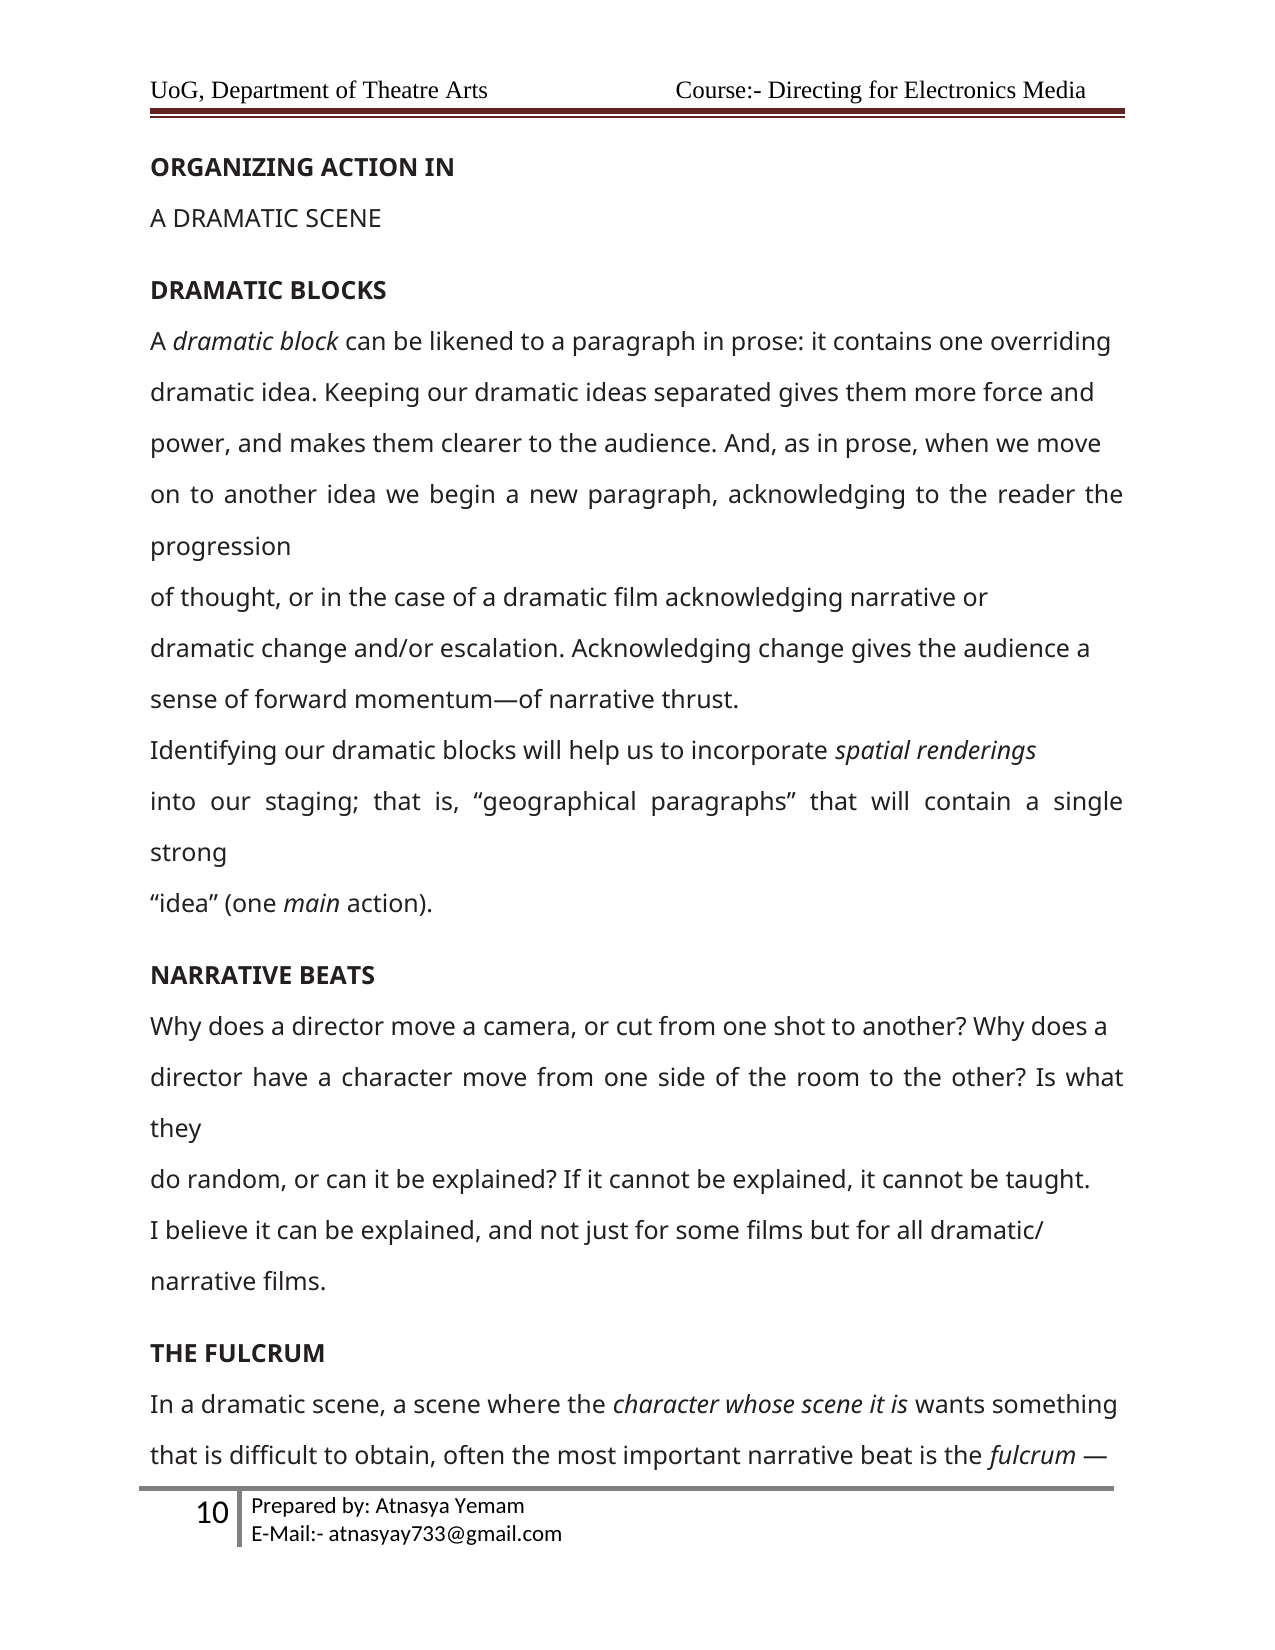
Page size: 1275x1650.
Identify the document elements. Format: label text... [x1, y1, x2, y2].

text director have a character move from one side of the room to the other? Is what they [150, 1059, 1125, 1144]
text “idea” (one main action). [150, 885, 1125, 919]
text THE FULCRUM [150, 1335, 1125, 1369]
text into our staging; that is, “geographical paragraphs” that will contain a single strong [150, 783, 1125, 868]
text narrative films. [150, 1263, 1125, 1298]
text on to another idea we begin a new paragraph, acknowledging to the reader the progression [150, 477, 1125, 562]
text dramatic change and/or escalation. Acknowledging change gives the audience a [150, 630, 1125, 664]
text dramatic idea. Keeping our dramatic ideas separated gives them more force and [150, 375, 1125, 409]
text A dramatic block can be likened to a paragraph in prose: it contains one overriding [150, 324, 1125, 358]
text I believe it can be explained, and not just for some films but for all dramatic/ [150, 1212, 1125, 1247]
text do random, or can it be explained? If it cannot be explained, it cannot be taught. [150, 1161, 1125, 1196]
text DRAMATIC BLOCKS [150, 273, 1125, 307]
text power, and makes them clearer to the audience. And, as in prose, when we move [150, 426, 1125, 460]
text sense of forward momentum—of narrative thrust. [150, 681, 1125, 715]
text A DRAMATIC SCENE [150, 201, 1125, 235]
text ORGANIZING ACTION IN [150, 150, 1125, 184]
text NARRATIVE BEATS [150, 957, 1125, 991]
text Identifying our dramatic blocks will help us to incorporate spatial renderings [150, 732, 1125, 766]
text In a dramatic scene, a scene where the character whose scene it is wants something [150, 1386, 1125, 1421]
text Why does a director move a camera, or cut from one shot to another? Why does a [150, 1008, 1125, 1042]
text that is difficult to obtain, often the most important narrative beat is the fulcrum — [150, 1437, 1125, 1472]
text of thought, or in the case of a dramatic film acknowledging narrative or [150, 579, 1125, 613]
